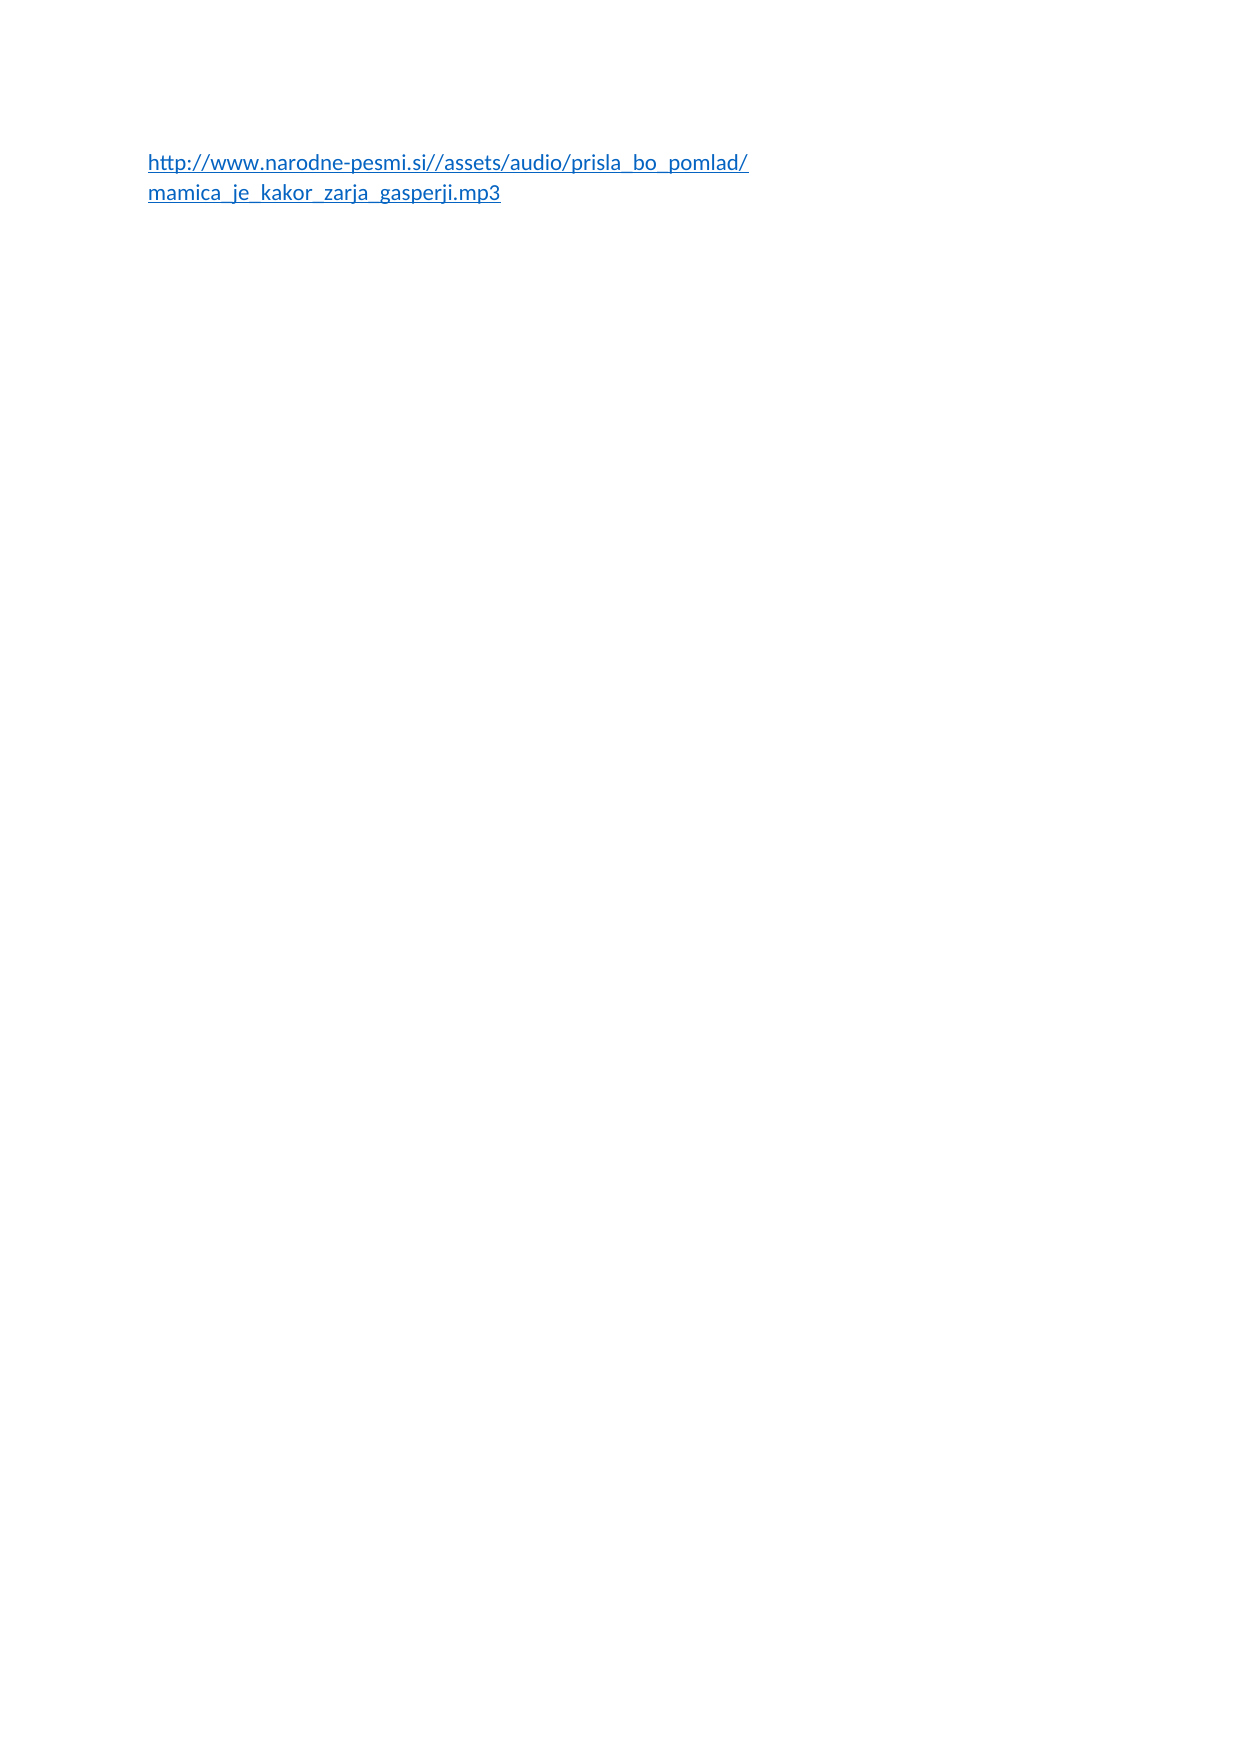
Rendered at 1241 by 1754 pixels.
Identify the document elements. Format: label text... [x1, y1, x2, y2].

text http://www.narodne-pesmi.si//assets/audio/prisla_bo_pomlad/mamica_je_kakor_zarja_gasperji.mp3 [148, 148, 1093, 206]
